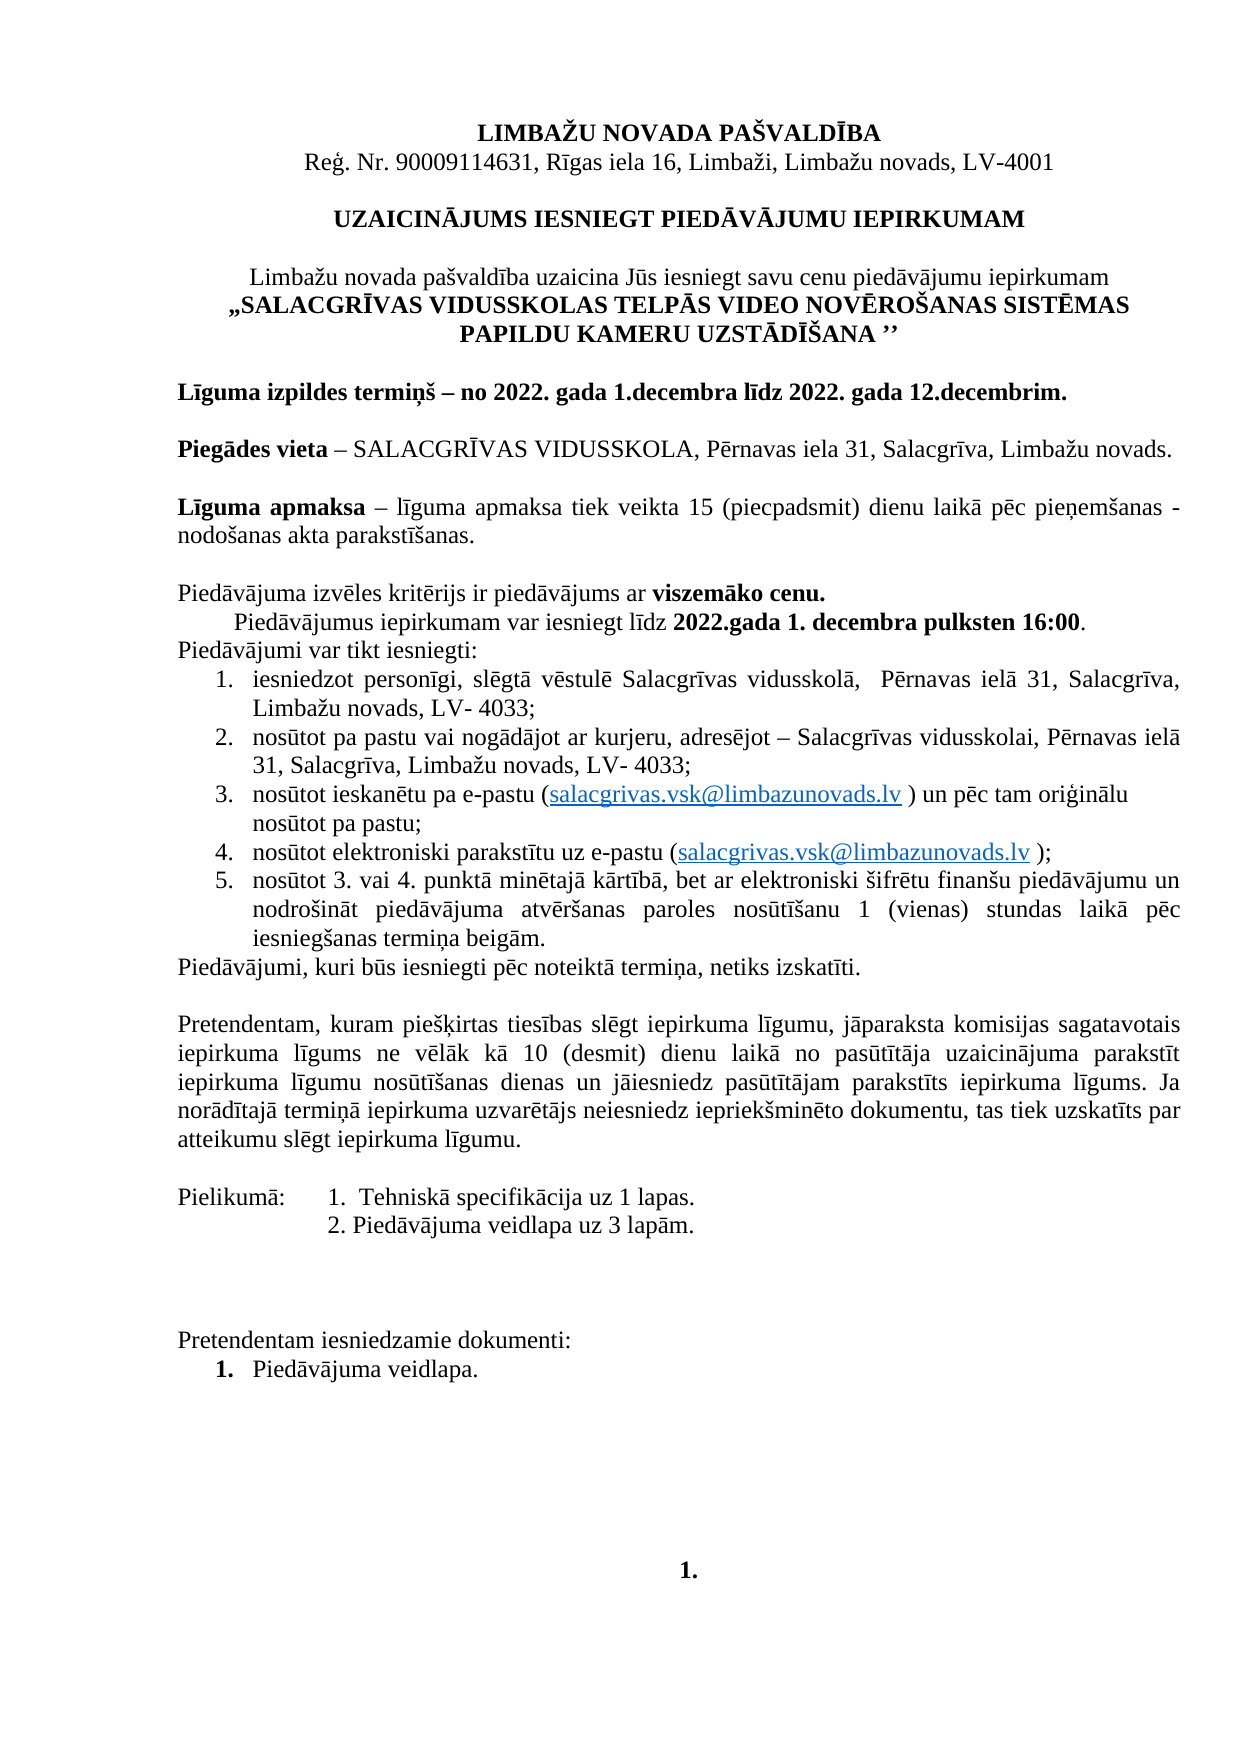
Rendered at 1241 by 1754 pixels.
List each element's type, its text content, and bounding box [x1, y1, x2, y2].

text UZAICINĀJUMS IESNIEGT PIEDĀVĀJUMU IEPIRKUMAM [177, 204, 1181, 233]
list nosūtot elektroniski parakstītu uz e-pastu (salacgrivas.vsk@limbazunovads.lv ); [215, 837, 1181, 866]
text Pretendentam, kuram piešķirtas tiesības slēgt iepirkuma līgumu, jāparaksta komisijas sagatavotais iepirkuma līgums ne vēlāk kā 10 (desmit) dienu laikā no pasūtītāja uzaicinājuma parakstīt iepirkuma līgumu nosūtīšanas dienas un jāiesniedz pasūtītājam parakstīts iepirkuma līgums. Ja norādītajā termiņā iepirkuma uzvarētājs neiesniedz iepriekšminēto dokumentu, tas tiek uzskatīts par atteikumu slēgt iepirkuma līgumu. [177, 1009, 1181, 1153]
text Piedāvājumus iepirkumam var iesniegt līdz 2022.gada 1. decembra pulksten 16:00. [177, 607, 1181, 636]
list nosūtot ieskanētu pa e-pastu (salacgrivas.vsk@limbazunovads.lv ) un pēc tam oriģinālu nosūtot pa pastu; [215, 779, 1181, 837]
text Pielikumā: 1. Tehniskā specifikācija uz 1 lapas. [177, 1182, 1181, 1211]
text „SALACGRĪVAS VIDUSSKOLAS TELPĀS VIDEO NOVĒROŠANAS SISTĒMAS PAPILDU KAMERU UZSTĀDĪŠANA ’’ [177, 291, 1181, 348]
list Piedāvājuma veidlapa. [215, 1354, 1181, 1383]
text Līguma apmaksa – līguma apmaksa tiek veikta 15 (piecpadsmit) dienu laikā pēc pieņemšanas - nodošanas akta parakstīšanas. [177, 492, 1181, 549]
text Piedāvājumi, kuri būs iesniegti pēc noteiktā termiņa, netiks izskatīti. [177, 952, 1181, 981]
text Piedāvājuma izvēles kritērijs ir piedāvājums ar viszemāko cenu. [177, 578, 1181, 607]
text LIMBAŽU NOVADA PAŠVALDĪBA [177, 118, 1181, 147]
text Līguma izpildes termiņš – no 2022. gada 1.decembra līdz 2022. gada 12.decembrim. [177, 377, 1181, 406]
text Limbažu novada pašvaldība uzaicina Jūs iesniegt savu cenu piedāvājumu iepirkumam [177, 262, 1181, 291]
text 2. Piedāvājuma veidlapa uz 3 lapām. [177, 1211, 1181, 1239]
list nosūtot 3. vai 4. punktā minētajā kārtībā, bet ar elektroniski šifrētu finanšu piedāvājumu un nodrošināt piedāvājuma atvēršanas paroles nosūtīšanu 1 (vienas) stundas laikā pēc iesniegšanas termiņa beigām. [215, 866, 1181, 952]
text Pretendentam iesniedzamie dokumenti: [177, 1326, 1181, 1354]
list iesniedzot personīgi, slēgtā vēstulē Salacgrīvas vidusskolā, Pērnavas ielā 31, Salacgrīva, Limbažu novads, LV- 4033; [215, 664, 1181, 722]
text Piedāvājumi var tikt iesniegti: [177, 636, 1181, 664]
list nosūtot pa pastu vai nogādājot ar kurjeru, adresējot – Salacgrīvas vidusskolai, Pērnavas ielā 31, Salacgrīva, Limbažu novads, LV- 4033; [215, 722, 1181, 779]
text Reģ. Nr. 90009114631, Rīgas iela 16, Limbaži, Limbažu novads, LV-4001 [177, 147, 1181, 176]
text Piegādes vieta – SALACGRĪVAS VIDUSSKOLA, Pērnavas iela 31, Salacgrīva, Limbažu novads. [177, 434, 1181, 463]
